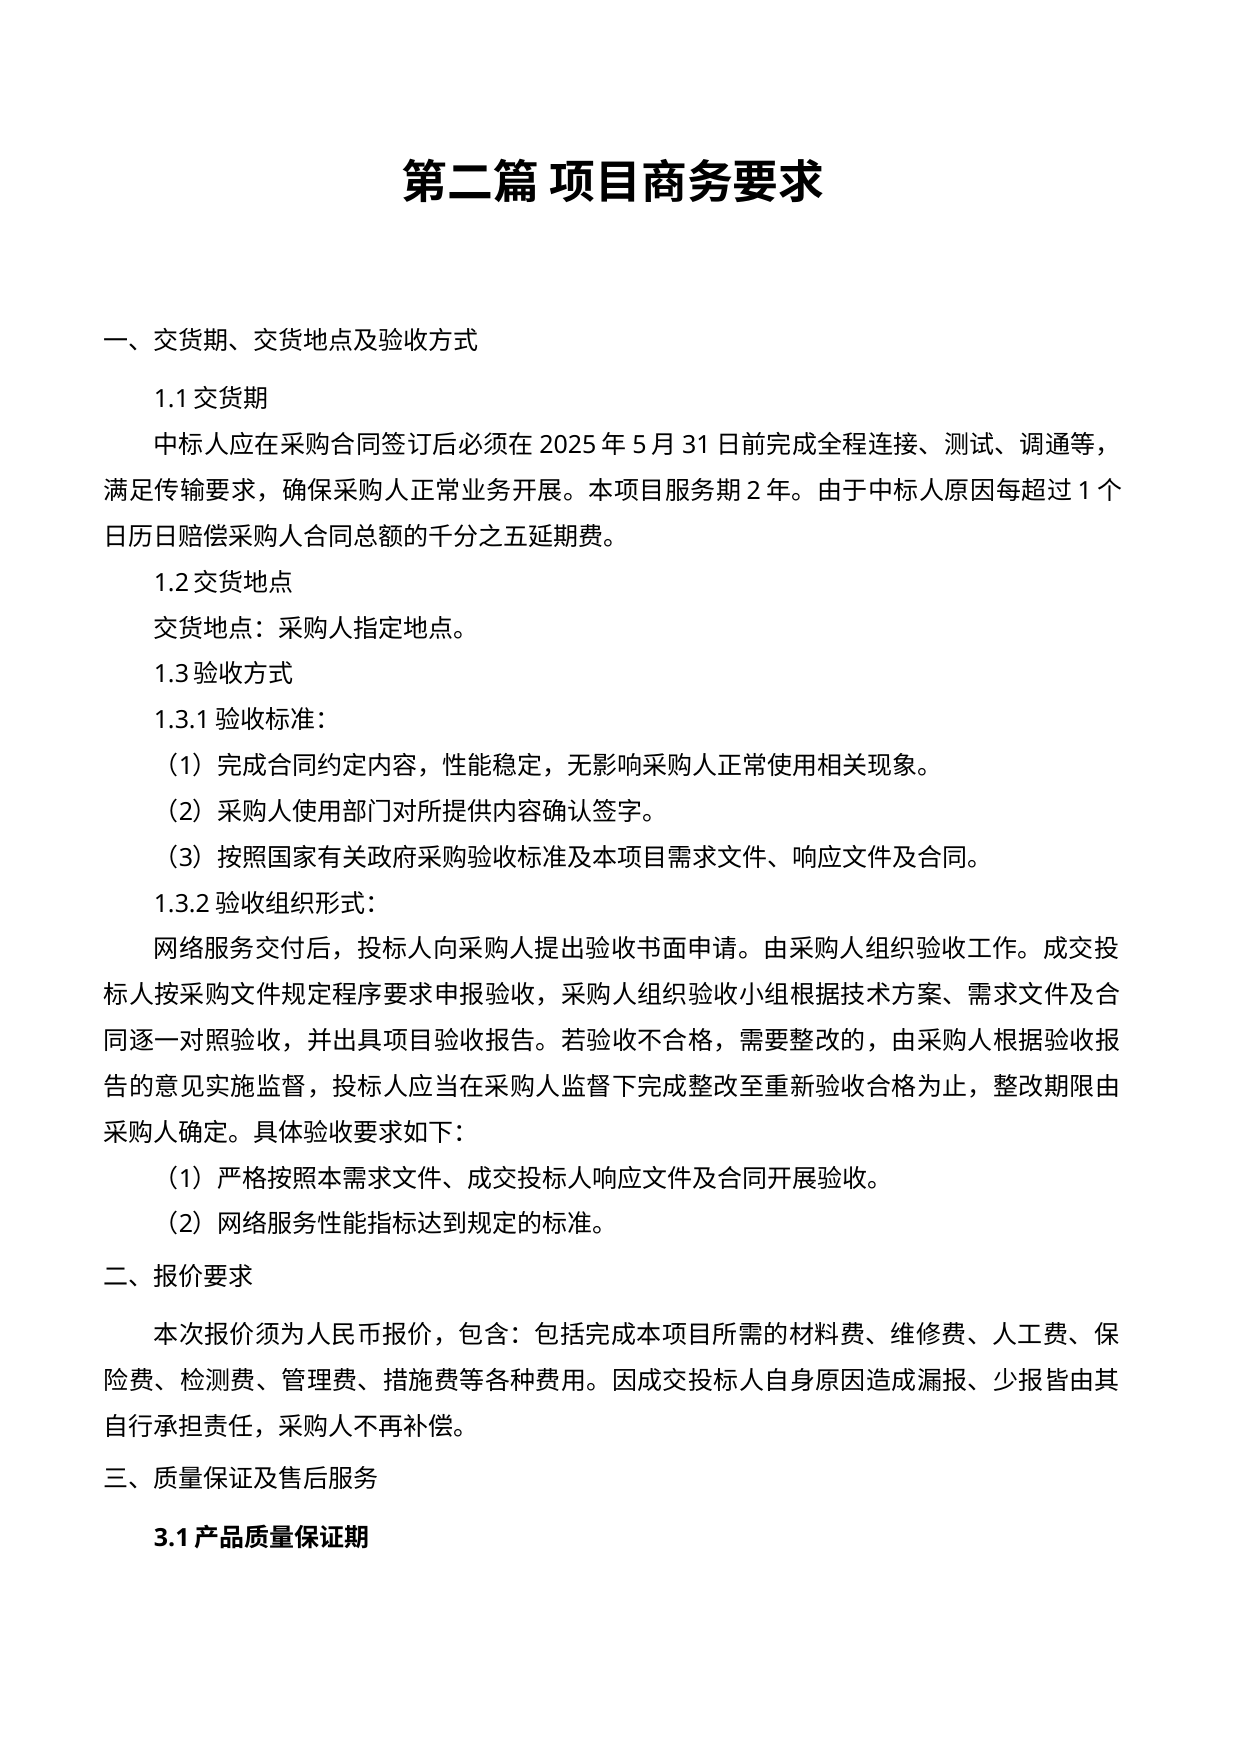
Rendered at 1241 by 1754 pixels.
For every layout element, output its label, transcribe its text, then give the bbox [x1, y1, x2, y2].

subtitle 三、质量保证及售后服务 [103, 1444, 1122, 1509]
text （1）完成合同约定内容，性能稳定，无影响采购人正常使用相关现象。 [103, 738, 1122, 784]
text （1）严格按照本需求文件、成交投标人响应文件及合同开展验收。 [103, 1150, 1122, 1196]
text 中标人应在采购合同签订后必须在2025年5月31日前完成全程连接、测试、调通等，满足传输要求，确保采购人正常业务开展。本项目服务期2年。由于中标人原因每超过1个日历日赔偿采购人合同总额的千分之五延期费。 [103, 417, 1122, 554]
text 网络服务交付后，投标人向采购人提出验收书面申请。由采购人组织验收工作。成交投标人按采购文件规定程序要求申报验收，采购人组织验收小组根据技术方案、需求文件及合同逐一对照验收，并出具项目验收报告。若验收不合格，需要整改的，由采购人根据验收报告的意见实施监督，投标人应当在采购人监督下完成整改至重新验收合格为止，整改期限由采购人确定。具体验收要求如下： [103, 921, 1122, 1150]
text 本次报价须为人民币报价，包含：包括完成本项目所需的材料费、维修费、人工费、保险费、检测费、管理费、措施费等各种费用。因成交投标人自身原因造成漏报、少报皆由其自行承担责任，采购人不再补偿。 [103, 1307, 1122, 1444]
text 1.2交货地点 [103, 554, 1122, 600]
text 1.3验收方式 [103, 646, 1122, 692]
text 1.3.1验收标准： [103, 692, 1122, 738]
text 交货地点：采购人指定地点。 [103, 600, 1122, 646]
subtitle 一、交货期、交货地点及验收方式 [103, 306, 1122, 371]
text （2）网络服务性能指标达到规定的标准。 [103, 1196, 1122, 1242]
text 1.3.2验收组织形式： [103, 875, 1122, 921]
text 1.1交货期 [103, 371, 1122, 417]
text 3.1产品质量保证期 [103, 1509, 1122, 1555]
subtitle 二、报价要求 [103, 1242, 1122, 1307]
subtitle 第二篇 项目商务要求 [103, 130, 1122, 227]
text （2）采购人使用部门对所提供内容确认签字。 [103, 784, 1122, 829]
text （3）按照国家有关政府采购验收标准及本项目需求文件、响应文件及合同。 [103, 829, 1122, 875]
